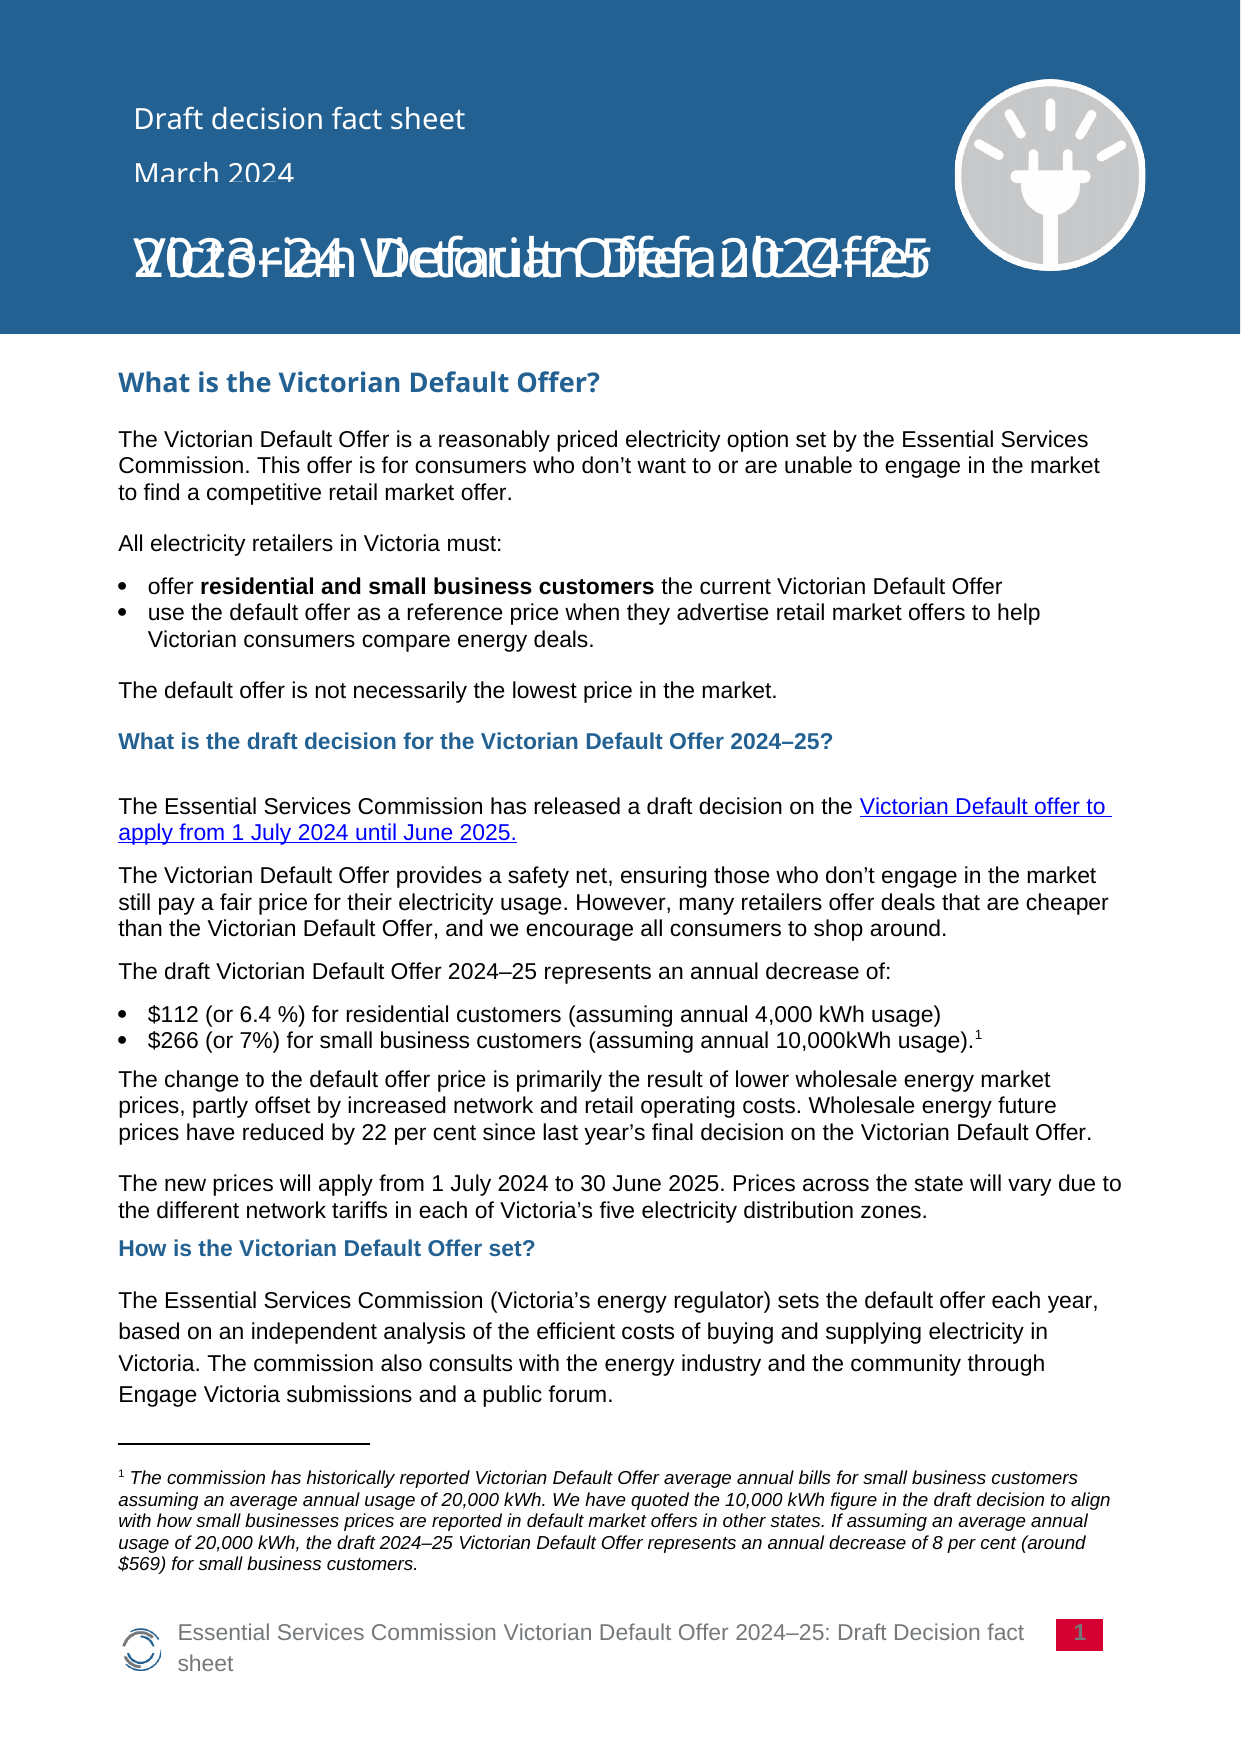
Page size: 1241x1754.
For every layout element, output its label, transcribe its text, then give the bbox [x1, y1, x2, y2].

subtitle What is the Victorian Default Offer? [118, 127, 1122, 401]
list offer residential and small business customers the current Victorian Default Offer [118, 573, 1122, 599]
list $112 (or 6.4 %) for residential customers (assuming annual 4,000 kWh usage) [118, 1001, 1122, 1027]
text The default offer is not necessarily the lowest price in the market. [118, 677, 1122, 703]
list The Victorian Default Offer provides a safety net, ensuring those who don’t engage in the market still pay a fair price for their electricity usage. However, many retailers offer deals that are cheaper than the Victorian Default Offer, and we encourage all consumers to shop around. [118, 862, 1122, 941]
picture [954, 79, 1146, 271]
text The new prices will apply from 1 July 2024 to 30 June 2025. Prices across the state will vary due to the different network tariffs in each of Victoria’s five electricity distribution zones. [118, 1170, 1122, 1223]
text The Victorian Default Offer is a reasonably priced electricity option set by the Essential Services Commission. This offer is for consumers who don’t want to or are unable to engage in the market to find a competitive retail market offer. [118, 426, 1122, 505]
text All electricity retailers in Victoria must: [118, 530, 1122, 556]
subtitle What is the draft decision for the Victorian Default Offer 2024–25? [118, 728, 1122, 755]
list $266 (or 7%) for small business customers (assuming annual 10,000kWh usage). [118, 1027, 1122, 1054]
text The draft Victorian Default Offer 2024–25 represents an annual decrease of: [118, 958, 1122, 984]
text The change to the default offer price is primarily the result of lower wholesale energy market prices, partly offset by increased network and retail operating costs. Wholesale energy future prices have reduced by 22 per cent since last year’s final decision on the Victorian Default Offer. [118, 1066, 1122, 1145]
text The Essential Services Commission has released a draft decision on the Victorian Default offer to apply from 1 July 2024 until June 2025. [118, 793, 1122, 846]
list use the default offer as a reference price when they advertise retail market offers to help Victorian consumers compare energy deals. [118, 599, 1122, 652]
subtitle How is the Victorian Default Offer set? [118, 1235, 1122, 1262]
picture [117, 1626, 161, 1671]
text The Essential Services Commission (Victoria’s energy regulator) sets the default offer each year, based on an independent analysis of the efficient costs of buying and supplying electricity in Victoria. The commission also consults with the energy industry and the community through Engage Victoria submissions and a public forum. [118, 1287, 1122, 1408]
